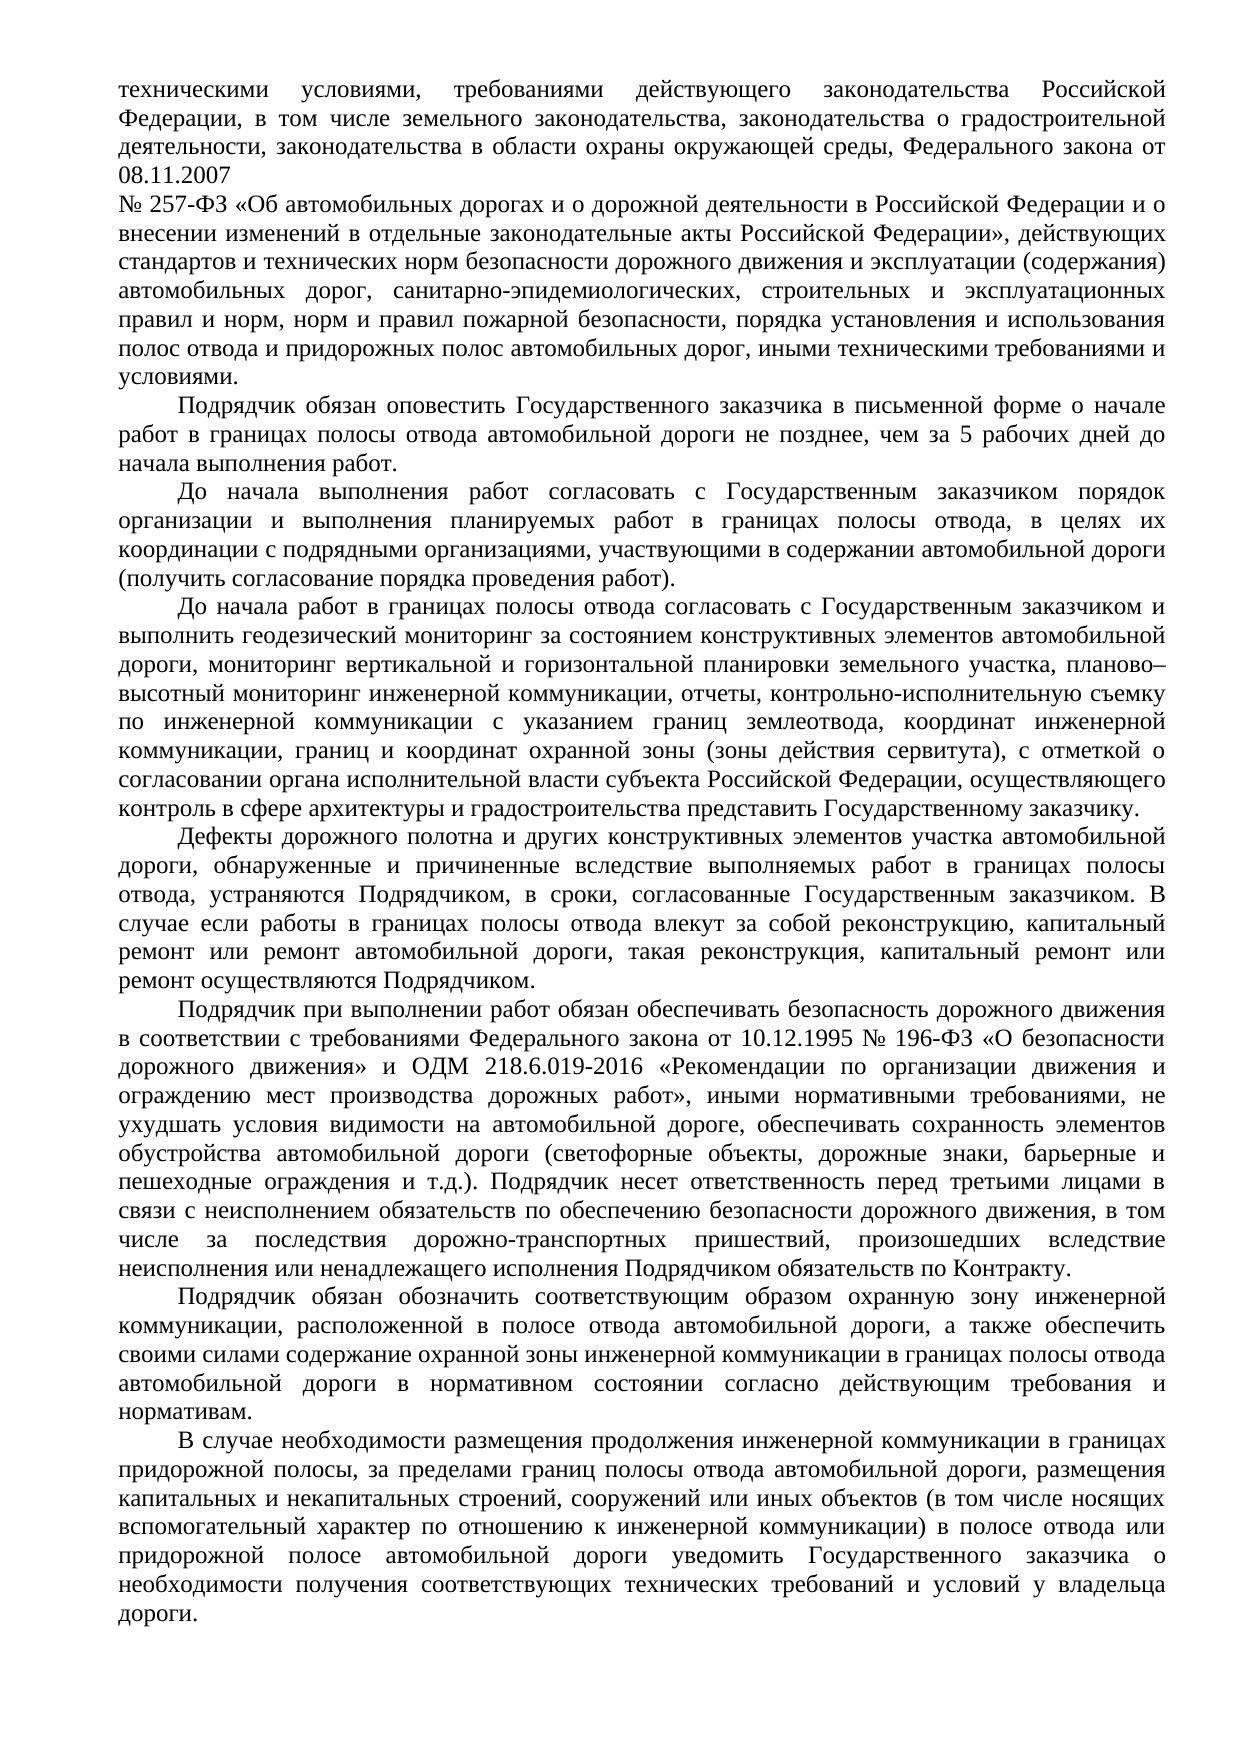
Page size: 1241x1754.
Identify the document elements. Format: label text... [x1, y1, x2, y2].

text Подрядчик обязан обозначить соответствующим образом охранную зону инженерной коммуникации, расположенной в полосе отвода автомобильной дороги, а также обеспечить своими силами содержание охранной зоны инженерной коммуникации в границах полосы отвода автомобильной дороги в нормативном состоянии согласно действующим требования и нормативам. [118, 1281, 1167, 1425]
text До начала выполнения работ согласовать с Государственным заказчиком порядок организации и выполнения планируемых работ в границах полосы отвода, в целях их координации с подрядными организациями, участвующими в содержании автомобильной дороги (получить согласование порядка проведения работ). [118, 476, 1167, 591]
text До начала работ в границах полосы отвода согласовать с Государственным заказчиком и выполнить геодезический мониторинг за состоянием конструктивных элементов автомобильной дороги, мониторинг вертикальной и горизонтальной планировки земельного участка, планово–высотный мониторинг инженерной коммуникации, отчеты, контрольно-исполнительную съемку по инженерной коммуникации с указанием границ землеотвода, координат инженерной коммуникации, границ и координат охранной зоны (зоны действия сервитута), с отметкой о согласовании органа исполнительной власти субъекта Российской Федерации, осуществляющего контроль в сфере архитектуры и градостроительства представить Государственному заказчику. [118, 591, 1167, 821]
text Подрядчик обязан оповестить Государственного заказчика в письменной форме о начале работ в границах полосы отвода автомобильной дороги не позднее, чем за 5 рабочих дней до начала выполнения работ. [118, 390, 1167, 476]
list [118, 74, 1167, 390]
text Подрядчик при выполнении работ обязан обеспечивать безопасность дорожного движения в соответствии с требованиями Федерального закона от 10.12.1995 № 196-ФЗ «О безопасности дорожного движения» и ОДМ 218.6.019-2016 «Рекомендации по организации движения и ограждению мест производства дорожных работ», иными нормативными требованиями, не ухудшать условия видимости на автомобильной дороге, обеспечивать сохранность элементов обустройства автомобильной дороги (светофорные объекты, дорожные знаки, барьерные и пешеходные ограждения и т.д.). Подрядчик несет ответственность перед третьими лицами в связи с неисполнением обязательств по обеспечению безопасности дорожного движения, в том числе за последствия дорожно-транспортных пришествий, произошедших вследствие неисполнения или ненадлежащего исполнения Подрядчиком обязательств по Контракту. [118, 994, 1167, 1281]
text Дефекты дорожного полотна и других конструктивных элементов участка автомобильной дороги, обнаруженные и причиненные вследствие выполняемых работ в границах полосы отвода, устраняются Подрядчиком, в сроки, согласованные Государственным заказчиком. В случае если работы в границах полосы отвода влекут за собой реконструкцию, капитальный ремонт или ремонт автомобильной дороги, такая реконструкция, капитальный ремонт или ремонт осуществляются Подрядчиком. [118, 821, 1167, 994]
text В случае необходимости размещения продолжения инженерной коммуникации в границах придорожной полосы, за пределами границ полосы отвода автомобильной дороги, размещения капитальных и некапитальных строений, сооружений или иных объектов (в том числе носящих вспомогательный характер по отношению к инженерной коммуникации) в полосе отвода или придорожной полосе автомобильной дороги уведомить Государственного заказчика о необходимости получения соответствующих технических требований и условий у владельца дороги. [118, 1425, 1167, 1626]
